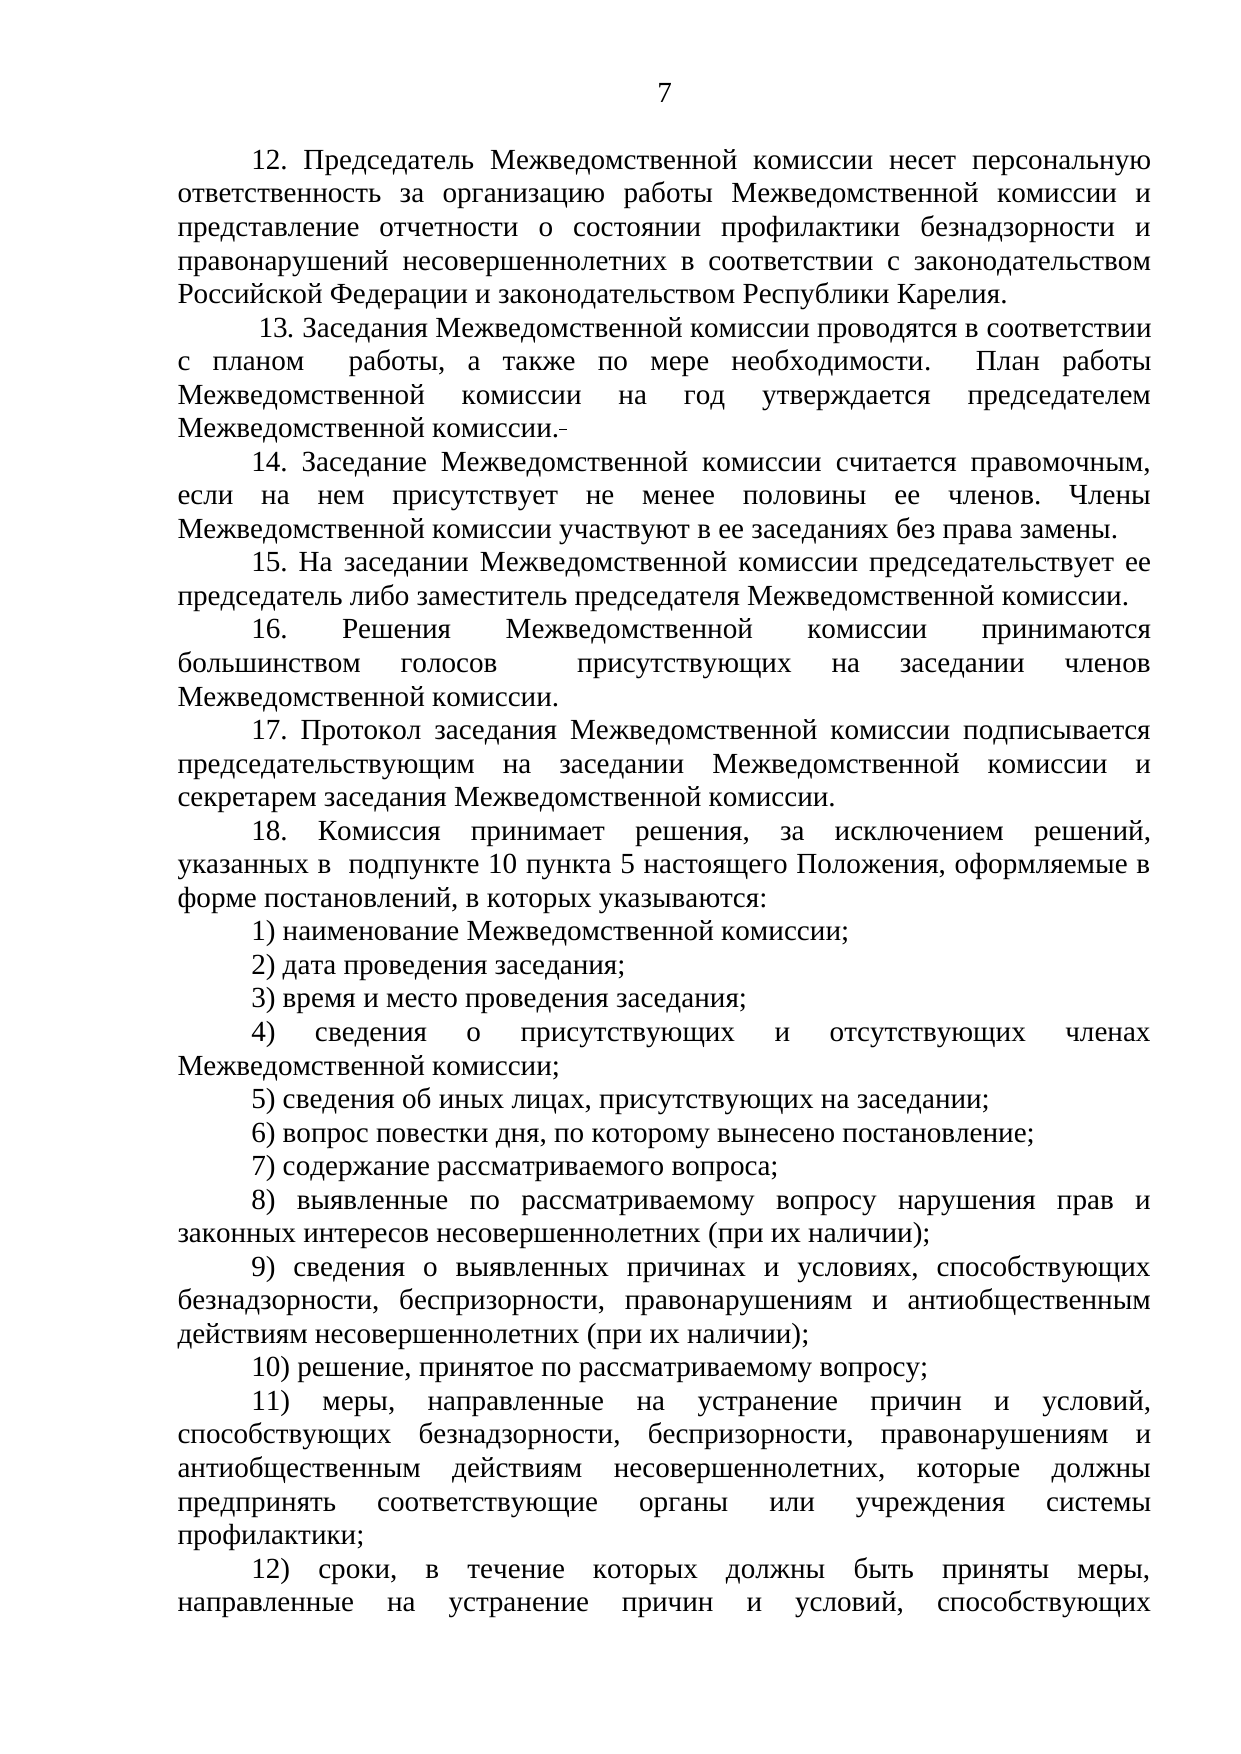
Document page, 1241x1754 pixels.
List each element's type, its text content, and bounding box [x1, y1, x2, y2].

text 6) вопрос повестки дня, по которому вынесено постановление; [177, 1115, 1152, 1148]
text 18. Комиссия принимает решения, за исключением решений, указанных в подпункте 10 пункта 5 настоящего Положения, оформляемые в форме постановлений, в которых указываются: [177, 813, 1152, 913]
text 5) сведения об иных лицах, присутствующих на заседании; [177, 1081, 1152, 1115]
text 17. Протокол заседания Межведомственной комиссии подписывается председательствующим на заседании Межведомственной комиссии и секретарем заседания Межведомственной комиссии. [177, 712, 1152, 813]
text 9) сведения о выявленных причинах и условиях, способствующих безнадзорности, беспризорности, правонарушениям и антиобщественным действиям несовершеннолетних (при их наличии); [177, 1249, 1152, 1349]
text 16. Решения Межведомственной комиссии принимаются большинством голосов присутствующих на заседании членов Межведомственной комиссии. [177, 612, 1152, 712]
text 4) сведения о присутствующих и отсутствующих членах Межведомственной комиссии; [177, 1014, 1152, 1081]
text 12. Председатель Межведомственной комиссии несет персональную ответственность за организацию работы Межведомственной комиссии и представление отчетности о состоянии профилактики безнадзорности и правонарушений несовершеннолетних в соответствии с законодательством Российской Федерации и законодательством Республики Карелия. [177, 142, 1152, 310]
text 1) наименование Межведомственной комиссии; [177, 913, 1152, 947]
text 11) меры, направленные на устранение причин и условий, способствующих безнадзорности, беспризорности, правонарушениям и антиобщественным действиям несовершеннолетних, которые должны предпринять соответствующие органы или учреждения системы профилактики; [177, 1383, 1152, 1551]
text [177, 1551, 1152, 1618]
text 2) дата проведения заседания; [177, 947, 1152, 981]
text 10) решение, принятое по рассматриваемому вопросу; [177, 1349, 1152, 1383]
text 7) содержание рассматриваемого вопроса; [177, 1148, 1152, 1182]
text 15. На заседании Межведомственной комиссии председательствует ее председатель либо заместитель председателя Межведомственной комиссии. [177, 544, 1152, 612]
text 13. Заседания Межведомственной комиссии проводятся в соответствии с планом работы, а также по мере необходимости. План работы Межведомственной комиссии на год утверждается председателем Межведомственной комиссии. [177, 310, 1152, 444]
text 14. Заседание Межведомственной комиссии считается правомочным, если на нем присутствует не менее половины ее членов. Члены Межведомственной комиссии участвуют в ее заседаниях без права замены. [177, 444, 1152, 544]
text 3) время и место проведения заседания; [177, 981, 1152, 1014]
text 8) выявленные по рассматриваемому вопросу нарушения прав и законных интересов несовершеннолетних (при их наличии); [177, 1182, 1152, 1249]
